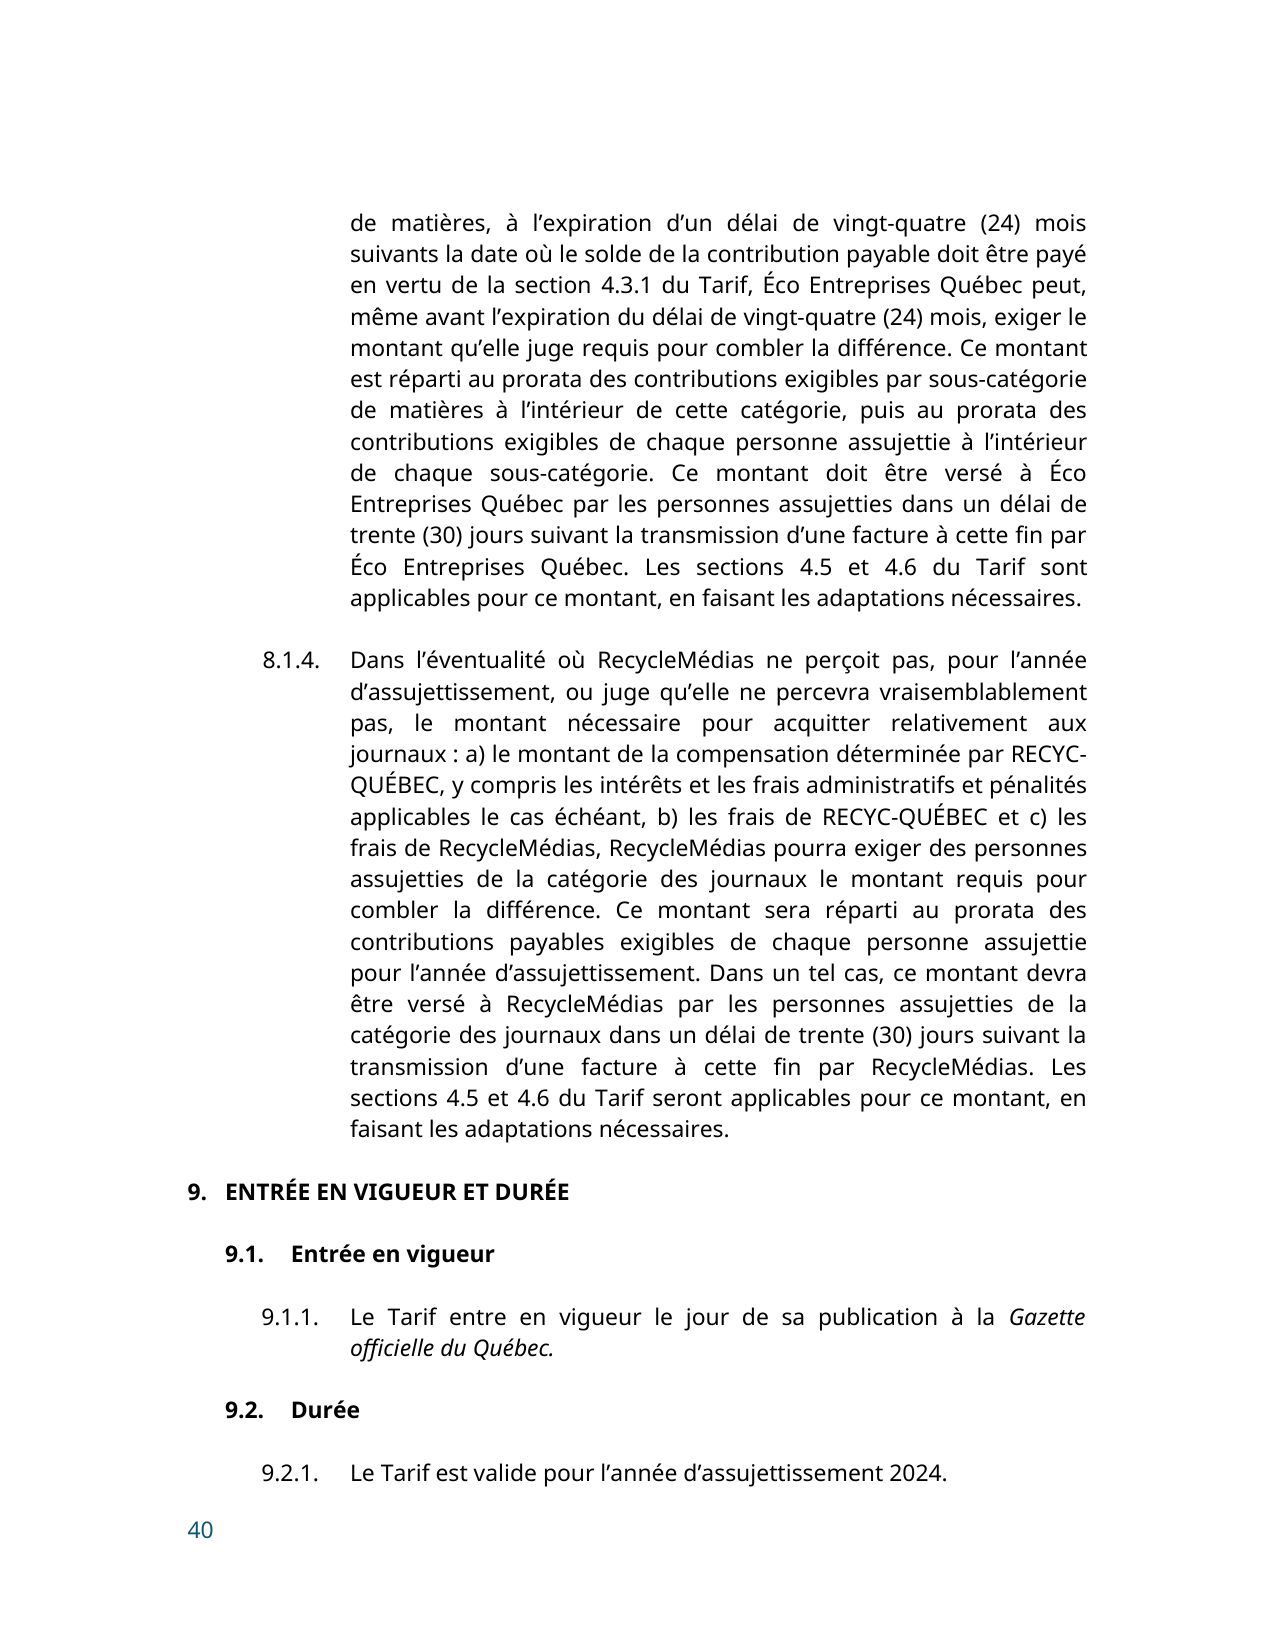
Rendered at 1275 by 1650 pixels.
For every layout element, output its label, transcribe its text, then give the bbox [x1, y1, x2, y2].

list ENTRÉE EN VIGUEUR ET DURÉE [187, 1176, 1088, 1207]
list Le Tarif entre en vigueur le jour de sa publication à la Gazette officielle du Québec. [261, 1301, 1088, 1363]
list Dans l’éventualité où RecycleMédias ne perçoit pas, pour l’année d’assujettissement, ou juge qu’elle ne percevra vraisemblablement pas, le montant nécessaire pour acquitter relativement aux journaux : a) le montant de la compensation déterminée par RECYC-QUÉBEC, y compris les intérêts et les frais administratifs et pénalités applicables le cas échéant, b) les frais de RECYC-QUÉBEC et c) les frais de RecycleMédias, RecycleMédias pourra exiger des personnes assujetties de la catégorie des journaux le montant requis pour combler la différence. Ce montant sera réparti au prorata des contributions payables exigibles de chaque personne assujettie pour l’année d’assujettissement. Dans un tel cas, ce montant devra être versé à RecycleMédias par les personnes assujetties de la catégorie des journaux dans un délai de trente (30) jours suivant la transmission d’une facture à cette fin par RecycleMédias. Les sections 4.5 et 4.6 du Tarif seront applicables pour ce montant, en faisant les adaptations nécessaires. [262, 644, 1088, 1144]
list Durée [225, 1394, 1088, 1426]
list Le Tarif est valide pour l’année d’assujettissement 2024. [261, 1457, 1088, 1488]
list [350, 207, 1088, 613]
list Entrée en vigueur [225, 1238, 1088, 1269]
